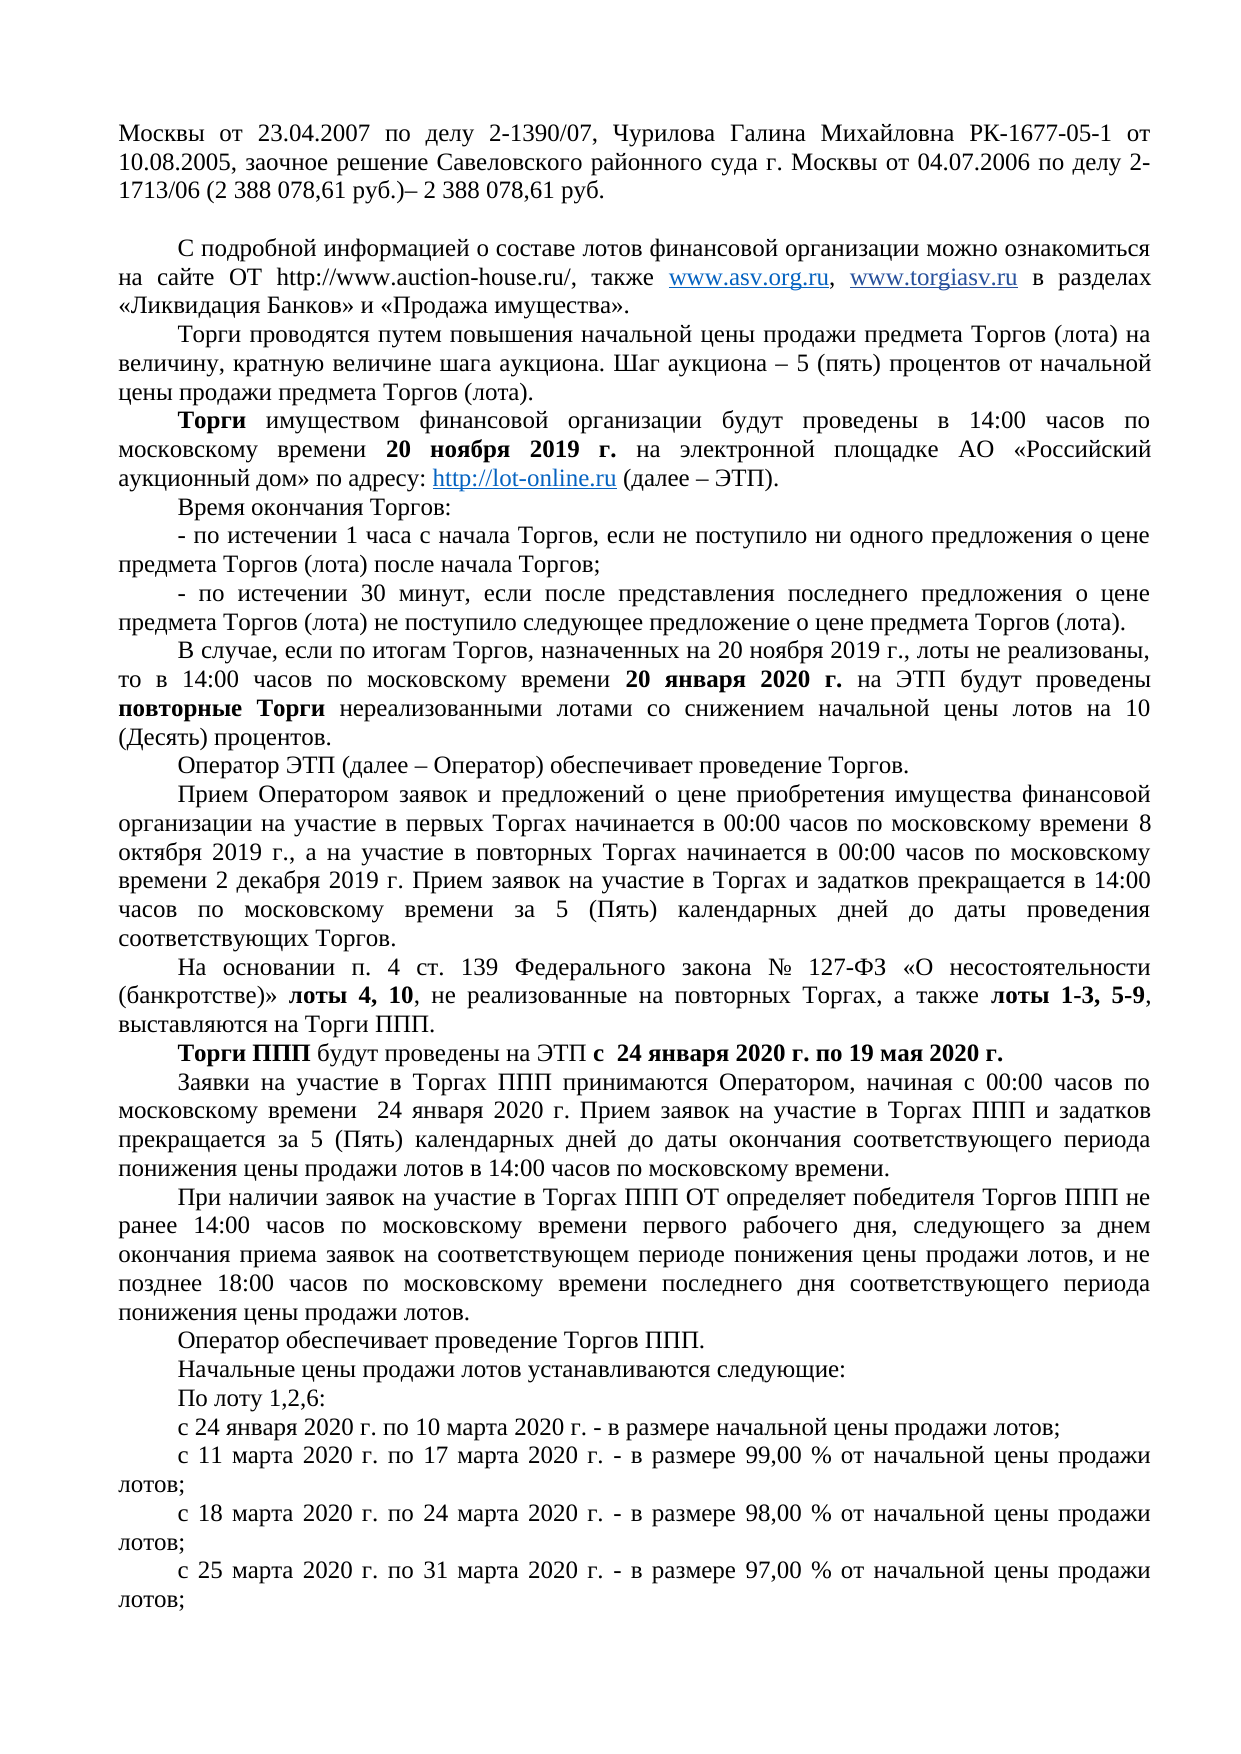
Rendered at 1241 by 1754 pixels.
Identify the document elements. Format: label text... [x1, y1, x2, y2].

text с 11 марта 2020 г. по 17 марта 2020 г. - в размере 99,00 % от начальной цены продажи лотов; [118, 1441, 1151, 1498]
text Торги проводятся путем повышения начальной цены продажи предмета Торгов (лота) на величину, кратную величине шага аукциона. Шаг аукциона – 5 (пять) процентов от начальной цены продажи предмета Торгов (лота). [118, 319, 1151, 406]
text При наличии заявок на участие в Торгах ППП ОТ определяет победителя Торгов ППП не ранее 14:00 часов по московскому времени первого рабочего дня, следующего за днем окончания приема заявок на соответствующем периоде понижения цены продажи лотов, и не позднее 18:00 часов по московскому времени последнего дня соответствующего периода понижения цены продажи лотов. [118, 1182, 1151, 1326]
text Прием Оператором заявок и предложений о цене приобретения имущества финансовой организации на участие в первых Торгах начинается в 00:00 часов по московскому времени 8 октября 2019 г., а на участие в повторных Торгах начинается в 00:00 часов по московскому времени 2 декабря 2019 г. Прием заявок на участие в Торгах и задатков прекращается в 14:00 часов по московскому времени за 5 (Пять) календарных дней до даты проведения соответствующих Торгов. [118, 779, 1151, 952]
text Оператор обеспечивает проведение Торгов ППП. [118, 1326, 1151, 1354]
text С подробной информацией о составе лотов финансовой организации можно ознакомиться на сайте ОТ http://www.auction-house.ru/, также www.asv.org.ru, www.torgiasv.ru в разделах «Ликвидация Банков» и «Продажа имущества». [118, 233, 1151, 319]
text Время окончания Торгов: [118, 492, 1151, 521]
text с 25 марта 2020 г. по 31 марта 2020 г. - в размере 97,00 % от начальной цены продажи лотов; [118, 1556, 1151, 1613]
text Заявки на участие в Торгах ППП принимаются Оператором, начиная с 00:00 часов по московскому времени 24 января 2020 г. Прием заявок на участие в Торгах ППП и задатков прекращается за 5 (Пять) календарных дней до даты окончания соответствующего периода понижения цены продажи лотов в 14:00 часов по московскому времени. [118, 1067, 1151, 1182]
text В случае, если по итогам Торгов, назначенных на 20 ноября 2019 г., лоты не реализованы, то в 14:00 часов по московскому времени 20 января 2020 г. на ЭТП будут проведены повторные Торги нереализованными лотами со снижением начальной цены лотов на 10 (Десять) процентов. [118, 636, 1151, 751]
text - по истечении 30 минут, если после представления последнего предложения о цене предмета Торгов (лота) не поступило следующее предложение о цене предмета Торгов (лота). [118, 578, 1151, 636]
text - по истечении 1 часа с начала Торгов, если не поступило ни одного предложения о цене предмета Торгов (лота) после начала Торгов; [118, 521, 1151, 578]
text На основании п. 4 ст. 139 Федерального закона № 127-ФЗ «О несостоятельности (банкротстве)» лоты 4, 10, не реализованные на повторных Торгах, а также лоты 1-3, 5-9, выставляются на Торги ППП. [118, 952, 1151, 1038]
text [118, 118, 1151, 204]
text Начальные цены продажи лотов устанавливаются следующие: [118, 1354, 1151, 1383]
text с 24 января 2020 г. по 10 марта 2020 г. - в размере начальной цены продажи лотов; [118, 1412, 1151, 1441]
text Торги имуществом финансовой организации будут проведены в 14:00 часов по московскому времени 20 ноября 2019 г. на электронной площадке АО «Российский аукционный дом» по адресу: http://lot-online.ru (далее – ЭТП). [118, 406, 1151, 492]
text Торги ППП будут проведены на ЭТП с 24 января 2020 г. по 19 мая 2020 г. [593, 1038, 1151, 1067]
text Оператор ЭТП (далее – Оператор) обеспечивает проведение Торгов. [118, 751, 1151, 779]
text с 18 марта 2020 г. по 24 марта 2020 г. - в размере 98,00 % от начальной цены продажи лотов; [118, 1498, 1151, 1556]
text По лоту 1,2,6: [118, 1383, 1151, 1412]
text Торги ППП будут проведены на ЭТП с 24 января 2020 г. по 19 мая 2020 г. [118, 1038, 311, 1067]
